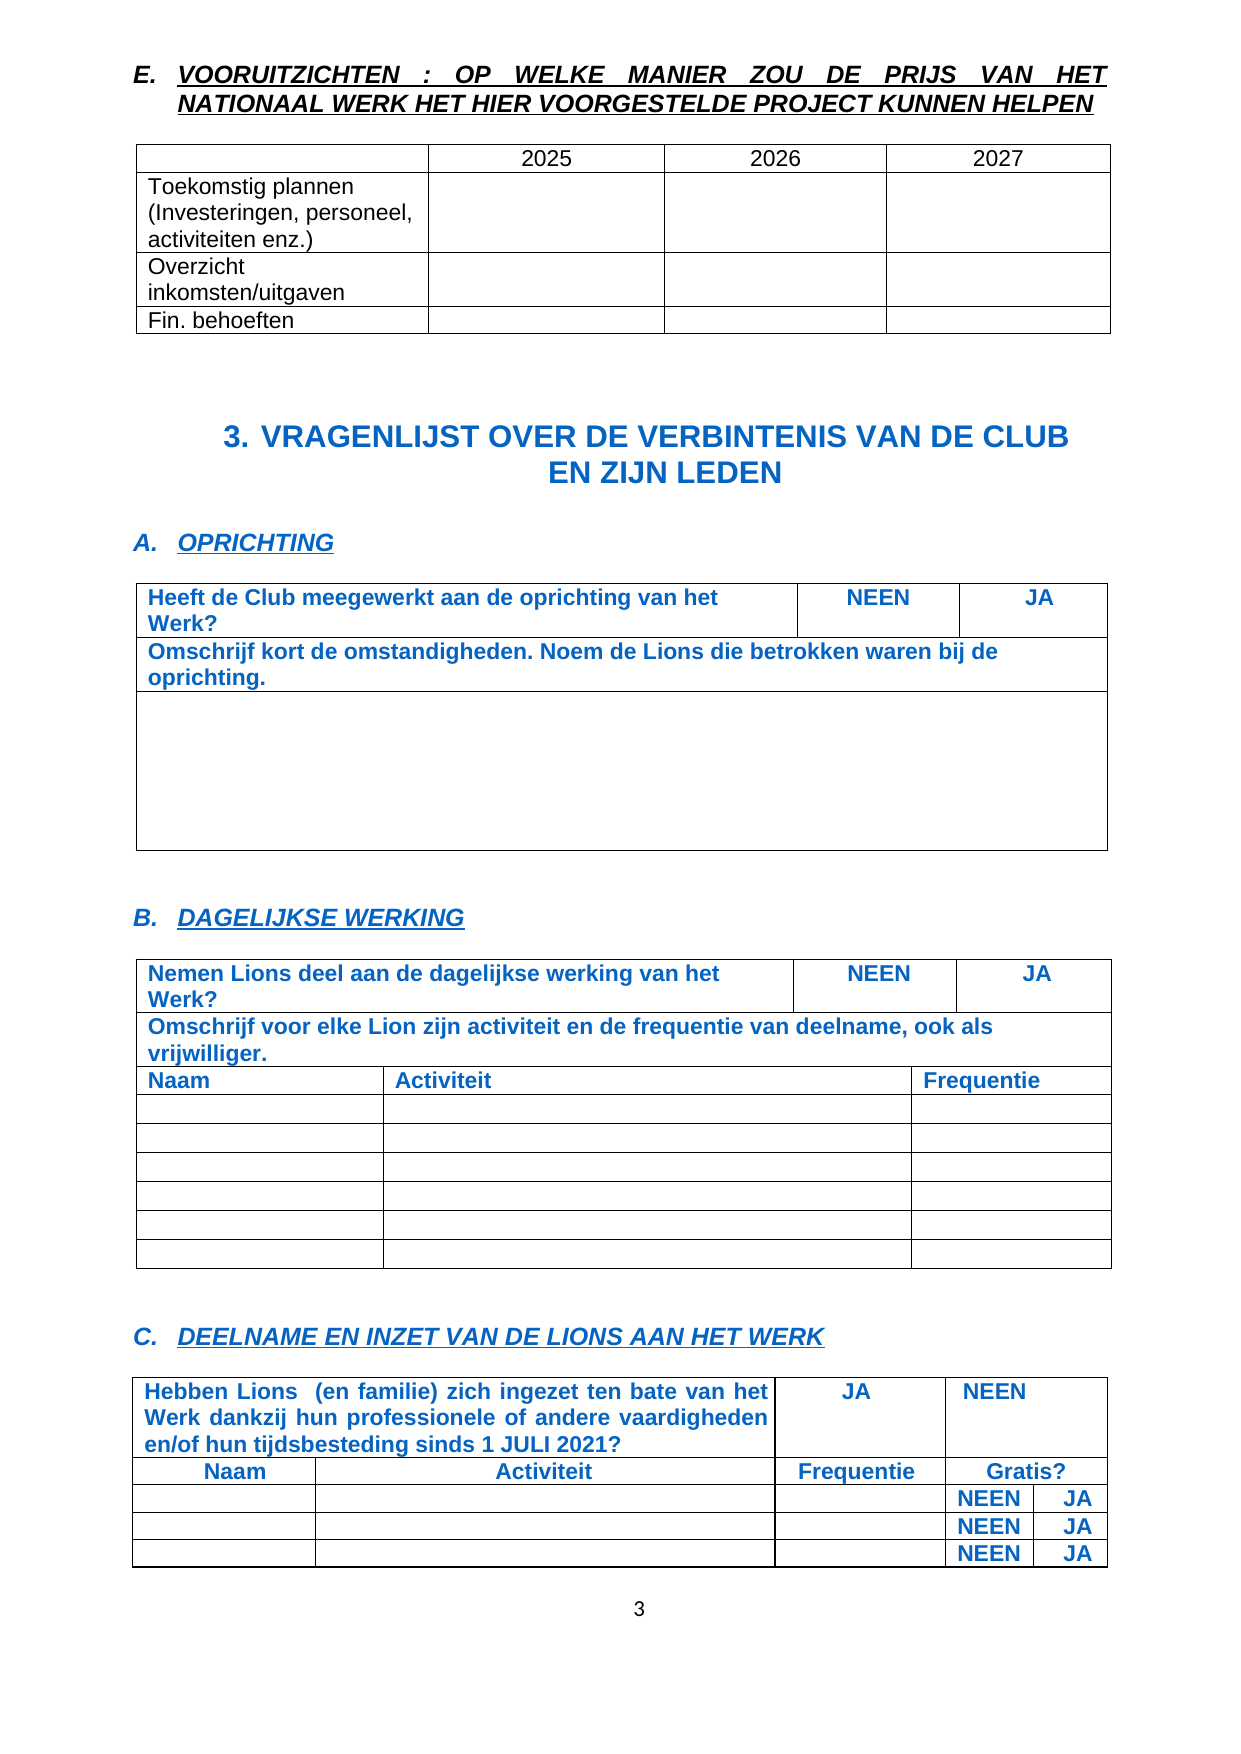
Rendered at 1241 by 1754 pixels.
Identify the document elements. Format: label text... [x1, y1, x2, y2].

table_header JA [960, 584, 1107, 637]
table_cell JA [1034, 1485, 1107, 1512]
table_cell [665, 307, 886, 333]
table_cell [384, 1124, 911, 1152]
list DEELNAME EN INZET VAN DE LIONS AAN HET WERK [133, 1322, 1034, 1350]
list OPRICHTING [133, 528, 1034, 557]
table_cell [137, 1095, 383, 1123]
table_cell [887, 253, 1110, 306]
table_cell Overzicht inkomsten/uitgaven [137, 253, 428, 306]
table_header NEEN [946, 1378, 1107, 1457]
table_cell [316, 1485, 774, 1512]
table_cell [137, 1240, 383, 1268]
table_cell [912, 1240, 1111, 1268]
table_cell JA [1034, 1513, 1107, 1539]
table_cell [665, 253, 886, 306]
table_cell [912, 1153, 1111, 1181]
table_cell [316, 1540, 774, 1566]
table_cell Naam [137, 1067, 383, 1093]
list VRAGENLIJST OVER DE VERBINTENIS VAN DE CLUB [185, 418, 1107, 454]
table_cell [776, 1513, 945, 1539]
table_header 2027 [887, 145, 1110, 172]
table_cell JA [1034, 1540, 1107, 1566]
table_cell Omschrijf kort de omstandigheden. Noem de Lions die betrokken waren bij de oprichting. [137, 638, 1107, 691]
table_cell [384, 1211, 911, 1239]
table_cell [665, 173, 886, 252]
table_cell [776, 1540, 945, 1566]
table_header Heeft de Club meegewerkt aan de oprichting van het Werk? [137, 584, 797, 637]
table_header 2026 [665, 145, 886, 172]
table_cell [776, 1485, 945, 1512]
table_cell [887, 173, 1110, 252]
table_cell [384, 1095, 911, 1123]
table_cell Naam [133, 1458, 315, 1484]
table_header [137, 145, 428, 172]
table_header NEEN [794, 960, 956, 1012]
table_cell [887, 307, 1110, 333]
table_cell [133, 1513, 315, 1539]
table_header JA [957, 960, 1111, 1012]
table_cell Gratis? [946, 1458, 1107, 1484]
list VOORUITZICHTEN : OP WELKE MANIER ZOU DE PRIJS VAN HET NATIONAAL WERK HET HIER VOORGESTELDE PROJECT KUNNEN HELPEN [133, 61, 1107, 118]
table_cell [384, 1240, 911, 1268]
table_cell Frequentie [776, 1458, 945, 1484]
table_cell [133, 1485, 315, 1512]
table_cell [137, 1153, 383, 1181]
table_cell [429, 253, 664, 306]
table_cell NEEN [946, 1485, 1033, 1512]
table_header Nemen Lions deel aan de dagelijkse werking van het Werk? [137, 960, 793, 1012]
table_cell [137, 692, 1107, 850]
table_cell [384, 1153, 911, 1181]
table_cell NEEN [946, 1513, 1033, 1539]
table_cell [912, 1095, 1111, 1123]
table_cell [429, 173, 664, 252]
table_cell [316, 1513, 774, 1539]
table_header Hebben Lions (en familie) zich ingezet ten bate van het Werk dankzij hun professionele of andere vaardigheden en/of hun tijdsbesteding sinds 1 JULI 2021? [133, 1378, 774, 1457]
table_cell Omschrijf voor elke Lion zijn activiteit en de frequentie van deelname, ook als vrijwilliger. [137, 1013, 1111, 1066]
table_cell Frequentie [912, 1067, 1111, 1093]
table_cell [429, 307, 664, 333]
table_header NEEN [798, 584, 959, 637]
table_cell NEEN [946, 1540, 1033, 1566]
table_cell [137, 1182, 383, 1210]
table_cell [912, 1182, 1111, 1210]
table_header 2025 [429, 145, 664, 172]
table_cell [384, 1182, 911, 1210]
table_cell [137, 1124, 383, 1152]
table_cell Fin. behoeften [137, 307, 428, 333]
list DAGELIJKSE WERKING [133, 903, 1034, 932]
text EN ZIJN LEDEN [223, 454, 1107, 490]
table_header JA [776, 1378, 945, 1457]
table_cell [912, 1124, 1111, 1152]
table_cell Toekomstig plannen (Investeringen, personeel, activiteiten enz.) [137, 173, 428, 252]
table_cell [912, 1211, 1111, 1239]
table_cell Activiteit [316, 1458, 774, 1484]
table_cell [133, 1540, 315, 1566]
table_cell Activiteit [384, 1067, 911, 1093]
table_cell [137, 1211, 383, 1239]
